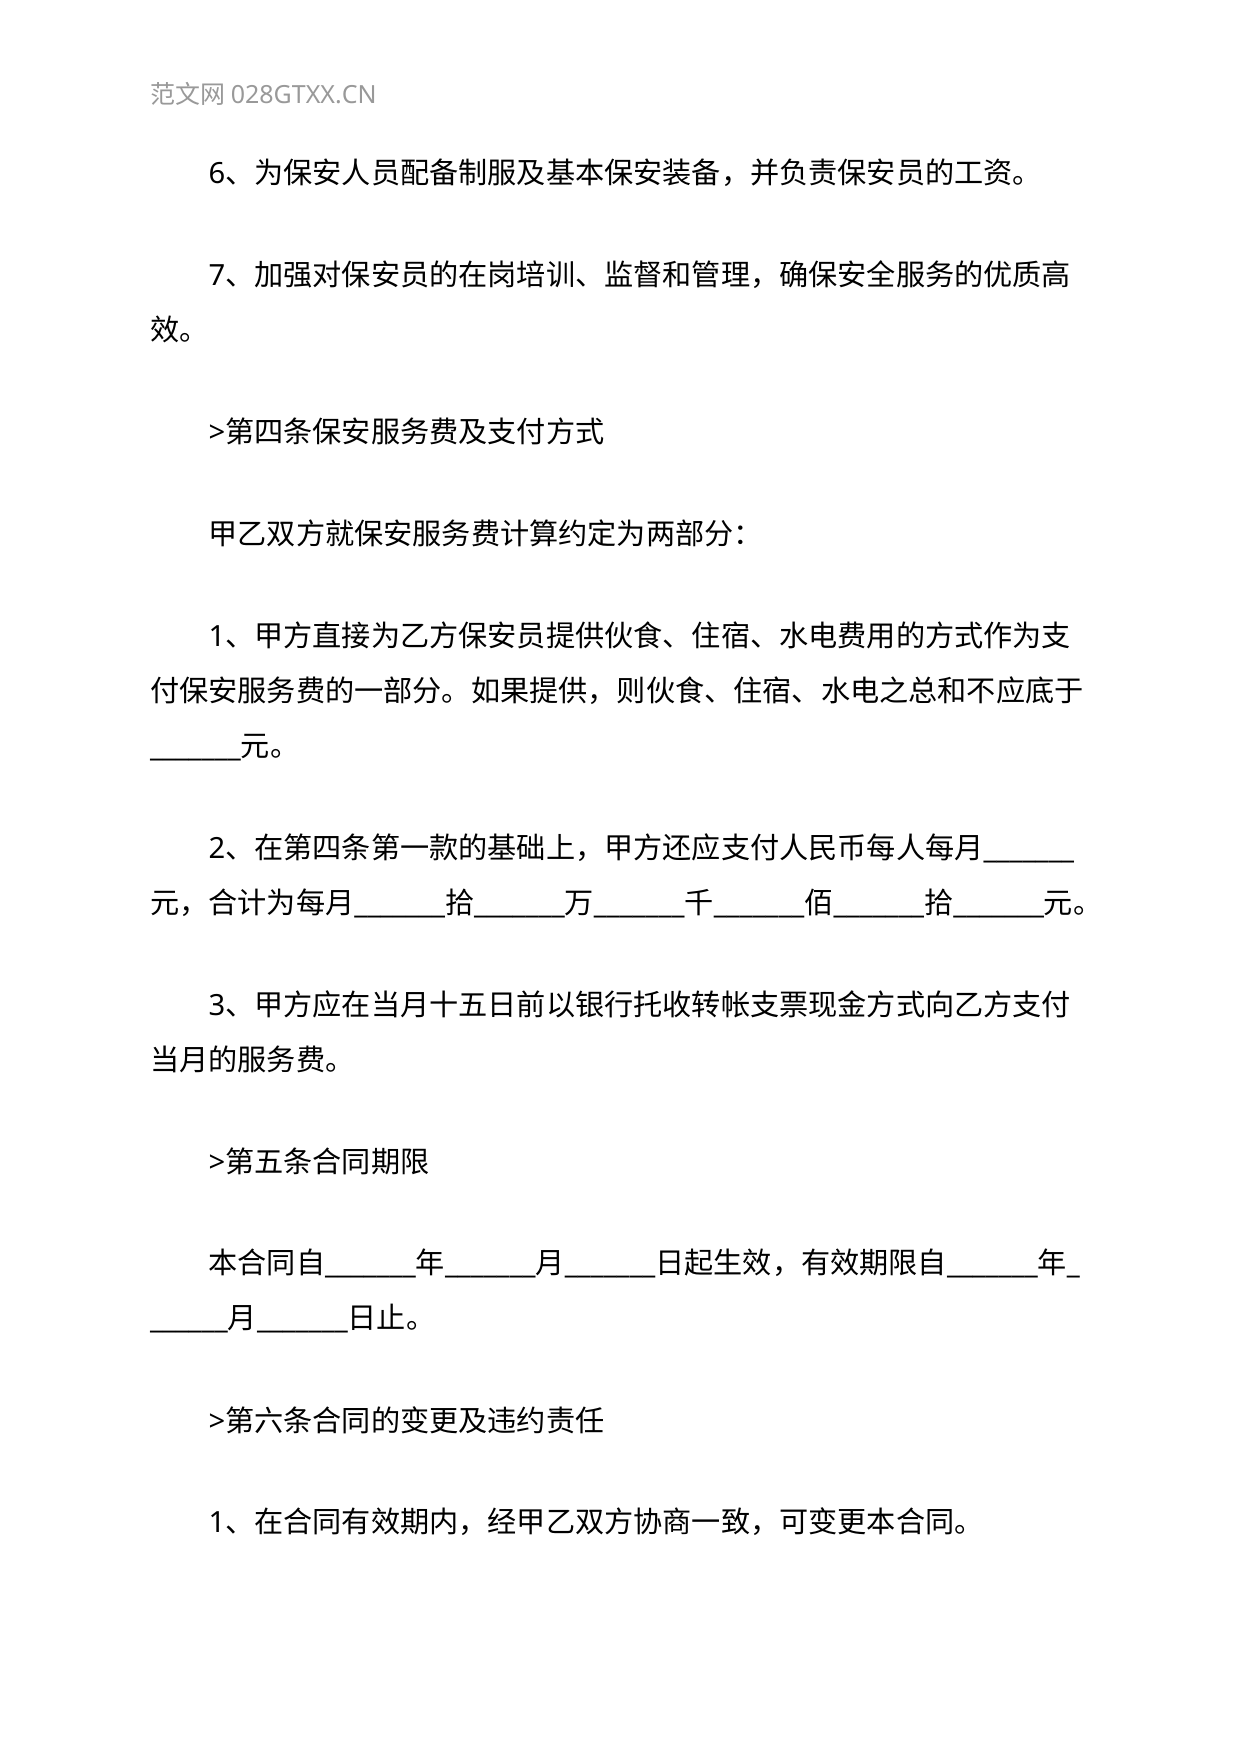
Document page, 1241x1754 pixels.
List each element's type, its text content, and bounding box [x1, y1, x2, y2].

text >第六条合同的变更及违约责任 [150, 1397, 1090, 1439]
text 1、甲方直接为乙方保安员提供伙食、住宿、水电费用的方式作为支付保安服务费的一部分。如果提供，则伙食、住宿、水电之总和不应底于_______元。 [150, 612, 1090, 765]
text 7、加强对保安员的在岗培训、监督和管理，确保安全服务的优质高效。 [150, 252, 1090, 349]
text >第四条保安服务费及支付方式 [150, 409, 1090, 451]
text >第五条合同期限 [150, 1138, 1090, 1181]
text 本合同自_______年_______月_______日起生效，有效期限自_______年_______月_______日止。 [150, 1240, 1090, 1337]
text 2、在第四条第一款的基础上，甲方还应支付人民币每人每月_______元，合计为每月_______拾_______万_______千_______佰_______拾_______元。 [150, 824, 1090, 922]
text 甲乙双方就保安服务费计算约定为两部分： [150, 511, 1090, 553]
text 1、在合同有效期内，经甲乙双方协商一致，可变更本合同。 [150, 1499, 1090, 1541]
text 3、甲方应在当月十五日前以银行托收转帐支票现金方式向乙方支付当月的服务费。 [150, 981, 1090, 1079]
text 6、为保安人员配备制服及基本保安装备，并负责保安员的工资。 [150, 150, 1090, 192]
